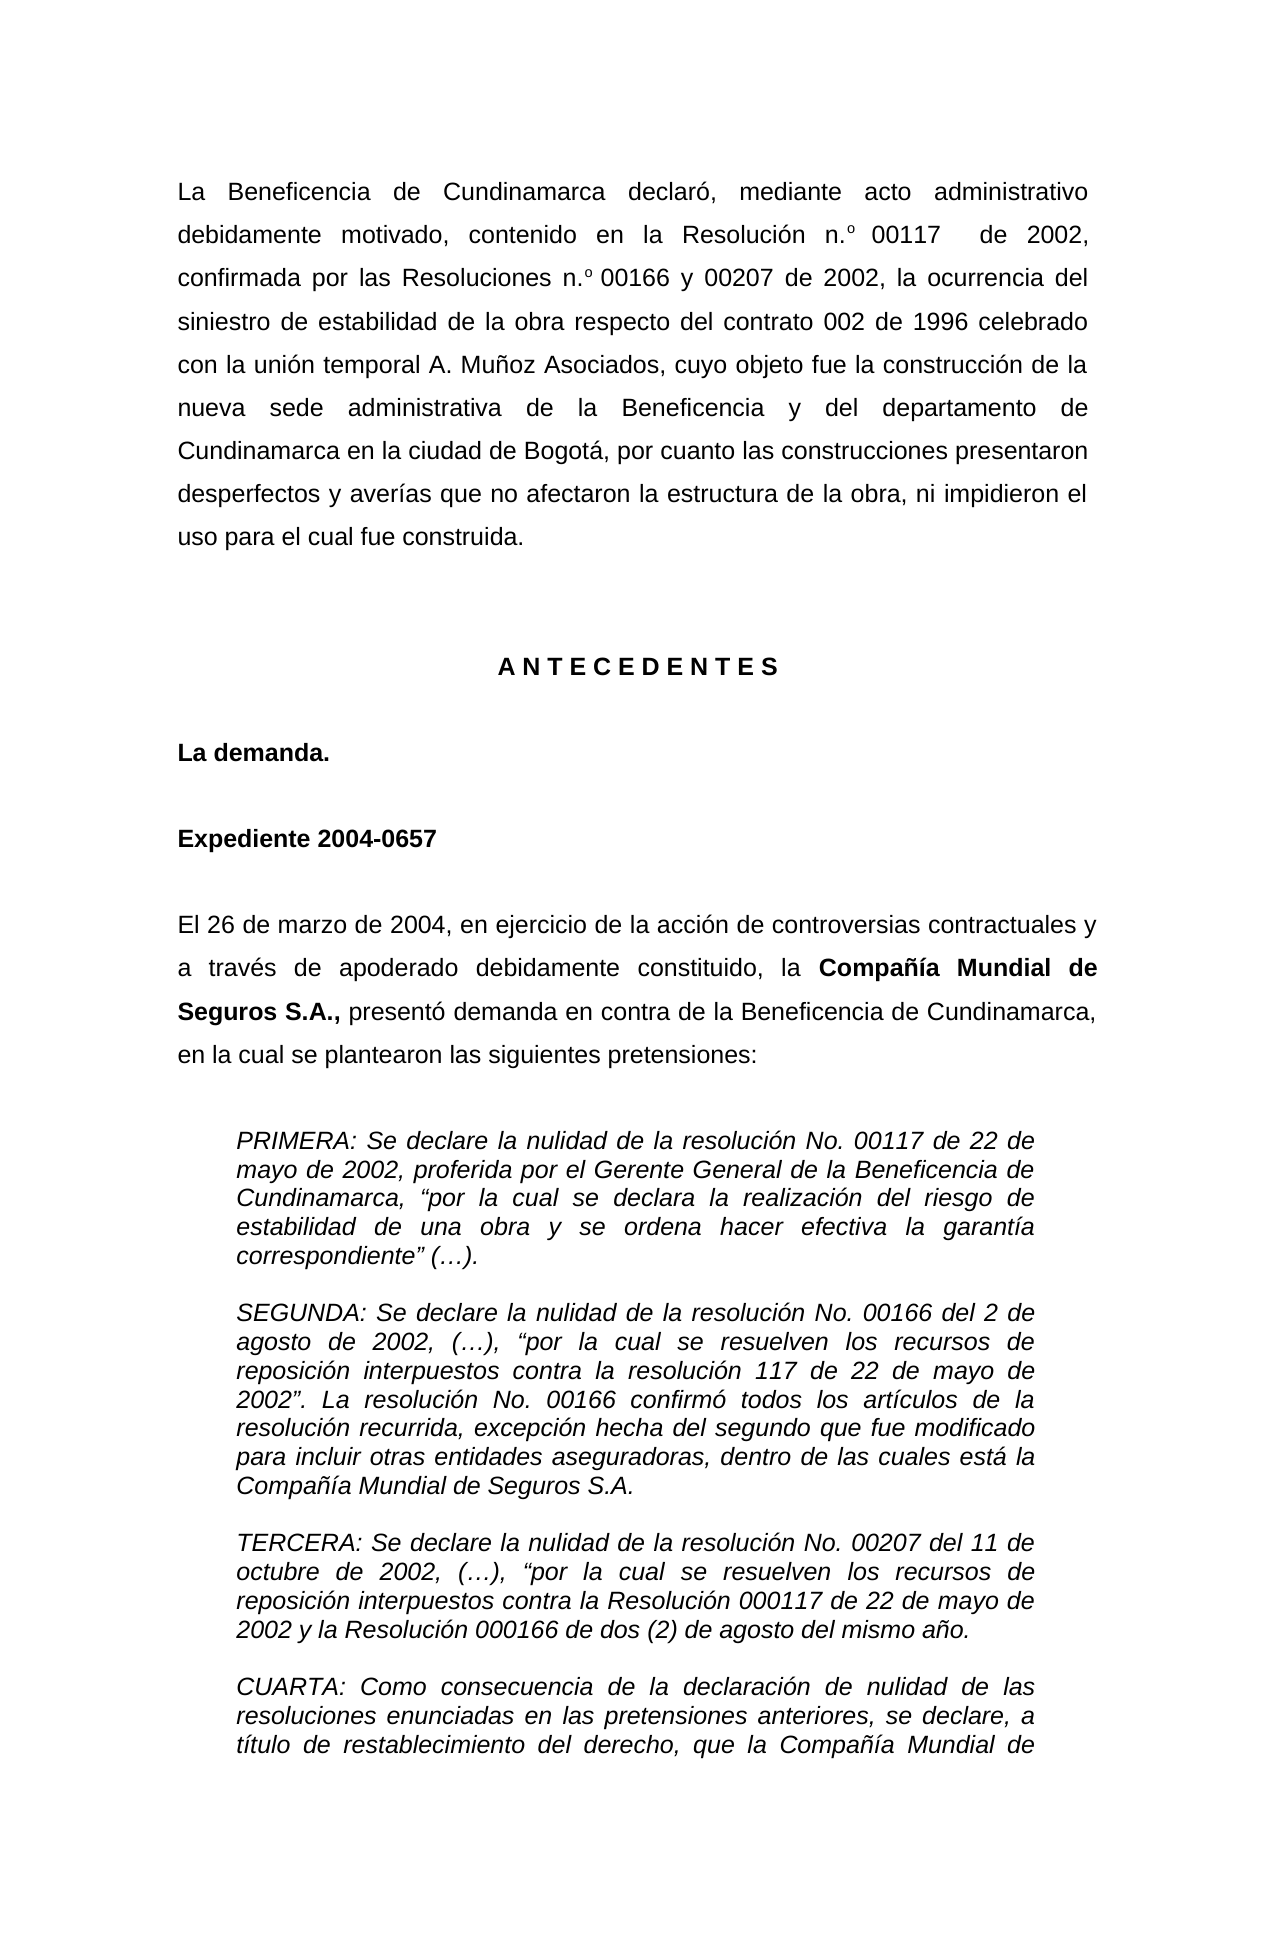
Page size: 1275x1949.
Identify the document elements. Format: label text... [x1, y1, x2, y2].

text Expediente 2004-0657 [177, 824, 1098, 853]
text A N T E C E D E N T E S [177, 652, 1098, 680]
text La Beneficencia de Cundinamarca declaró, mediante acto administrativo debidamente motivado, contenido en la Resolución n.o 00117 de 2002, confirmada por las Resoluciones n.o 00166 y 00207 de 2002, la ocurrencia del siniestro de estabilidad de la obra respecto del contrato 002 de 1996 celebrado con la unión temporal A. Muñoz Asociados, cuyo objeto fue la construcción de la nueva sede administrativa de la Beneficencia y del departamento de Cundinamarca en la ciudad de Bogotá, por cuanto las construcciones presentaron desperfectos y averías que no afectaron la estructura de la obra, ni impidieron el uso para el cual fue construida. [177, 177, 1089, 551]
text SEGUNDA: Se declare la nulidad de la resolución No. 00166 del 2 de agosto de 2002, (…), “por la cual se resuelven los recursos de reposición interpuestos contra la resolución 117 de 22 de mayo de 2002”. La resolución No. 00166 confirmó todos los artículos de la resolución recurrida, excepción hecha del segundo que fue modificado para incluir otras entidades aseguradoras, dentro de las cuales está la Compañía Mundial de Seguros S.A. [236, 1298, 1039, 1500]
text El 26 de marzo de 2004, en ejercicio de la acción de controversias contractuales y a través de apoderado debidamente constituido, la Compañía Mundial de Seguros S.A., presentó demanda en contra de la Beneficencia de Cundinamarca, en la cual se plantearon las siguientes pretensiones: [177, 910, 1098, 1068]
text La demanda. [177, 738, 1098, 767]
text PRIMERA: Se declare la nulidad de la resolución No. 00117 de 22 de mayo de 2002, proferida por el Gerente General de la Beneficencia de Cundinamarca, “por la cual se declara la realización del riesgo de estabilidad de una obra y se ordena hacer efectiva la garantía correspondiente” (…). [236, 1126, 1039, 1270]
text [236, 1672, 1039, 1758]
text TERCERA: Se declare la nulidad de la resolución No. 00207 del 11 de octubre de 2002, (…), “por la cual se resuelven los recursos de reposición interpuestos contra la Resolución 000117 de 22 de mayo de 2002 y la Resolución 000166 de dos (2) de agosto del mismo año. [236, 1528, 1039, 1643]
